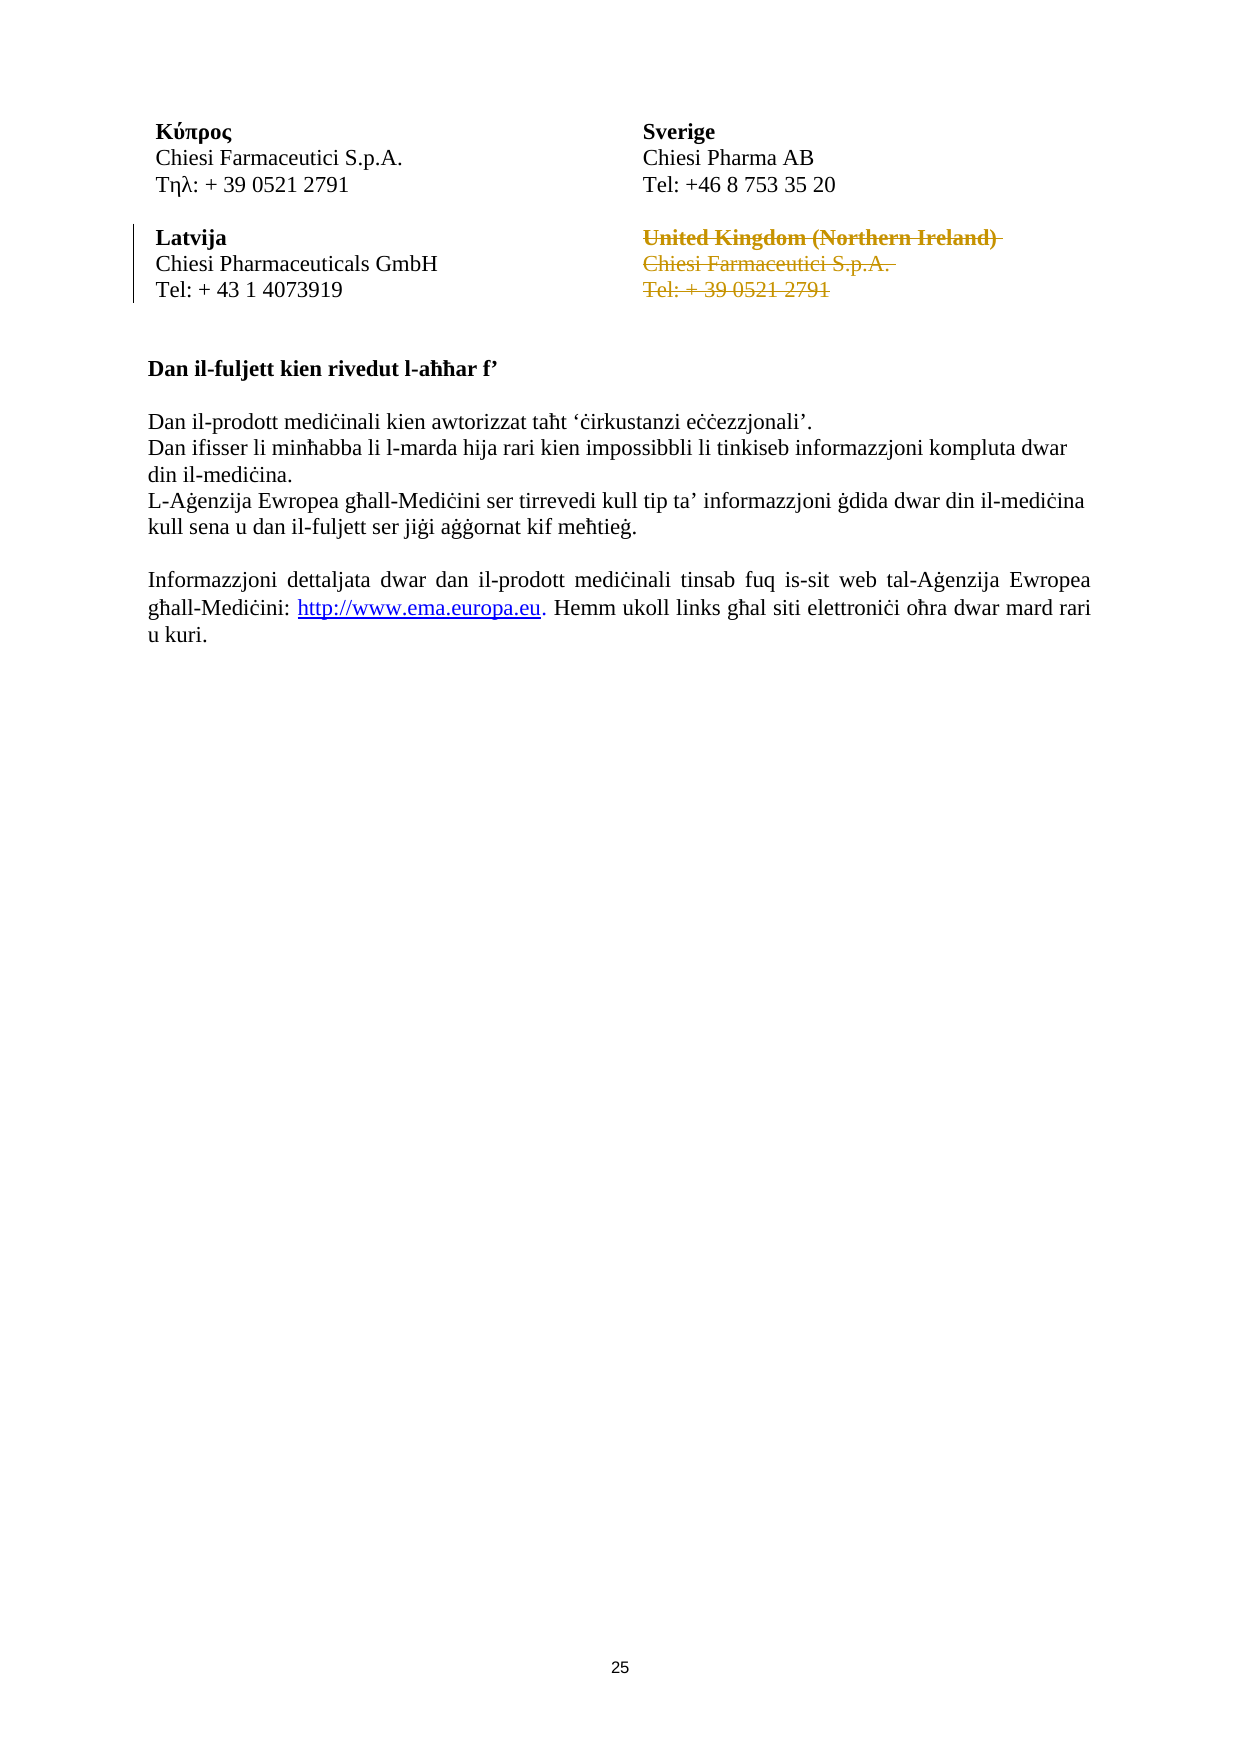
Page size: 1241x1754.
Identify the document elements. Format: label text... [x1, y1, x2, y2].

table_cell [631, 224, 1119, 329]
table_cell Κύπρος Chiesi Farmaceutici S.p.A. Τηλ: + 39 0521 2791 [144, 118, 631, 223]
list Dan il-fuljett kien rivedut l-aħħar f’ [148, 355, 1093, 382]
table_cell Latvija Chiesi Pharmaceuticals GmbH Tel: + 43 1 4073919 [144, 224, 631, 329]
table_cell Sverige Chiesi Pharma AB Tel: +46 8 753 35 20 [631, 118, 1119, 223]
text Dan il-prodott mediċinali kien awtorizzat taħt ‘ċirkustanzi eċċezzjonali’. [148, 408, 1092, 434]
text Dan ifisser li minħabba li l-marda hija rari kien impossibbli li tinkiseb informazzjoni kompluta dwar din il-mediċina. [148, 434, 1092, 487]
text Informazzjoni dettaljata dwar dan il-prodott mediċinali tinsab fuq is-sit web tal-Aġenzija Ewropea għall-Mediċini: http://www.ema.europa.eu. Hemm ukoll links għal siti elettroniċi oħra dwar mard rari u kuri. [148, 566, 1092, 648]
text L-Aġenzija Ewropea għall-Mediċini ser tirrevedi kull tip ta’ informazzjoni ġdida dwar din il-mediċina kull sena u dan il-fuljett ser jiġi aġġornat kif meħtieġ. [148, 487, 1092, 540]
